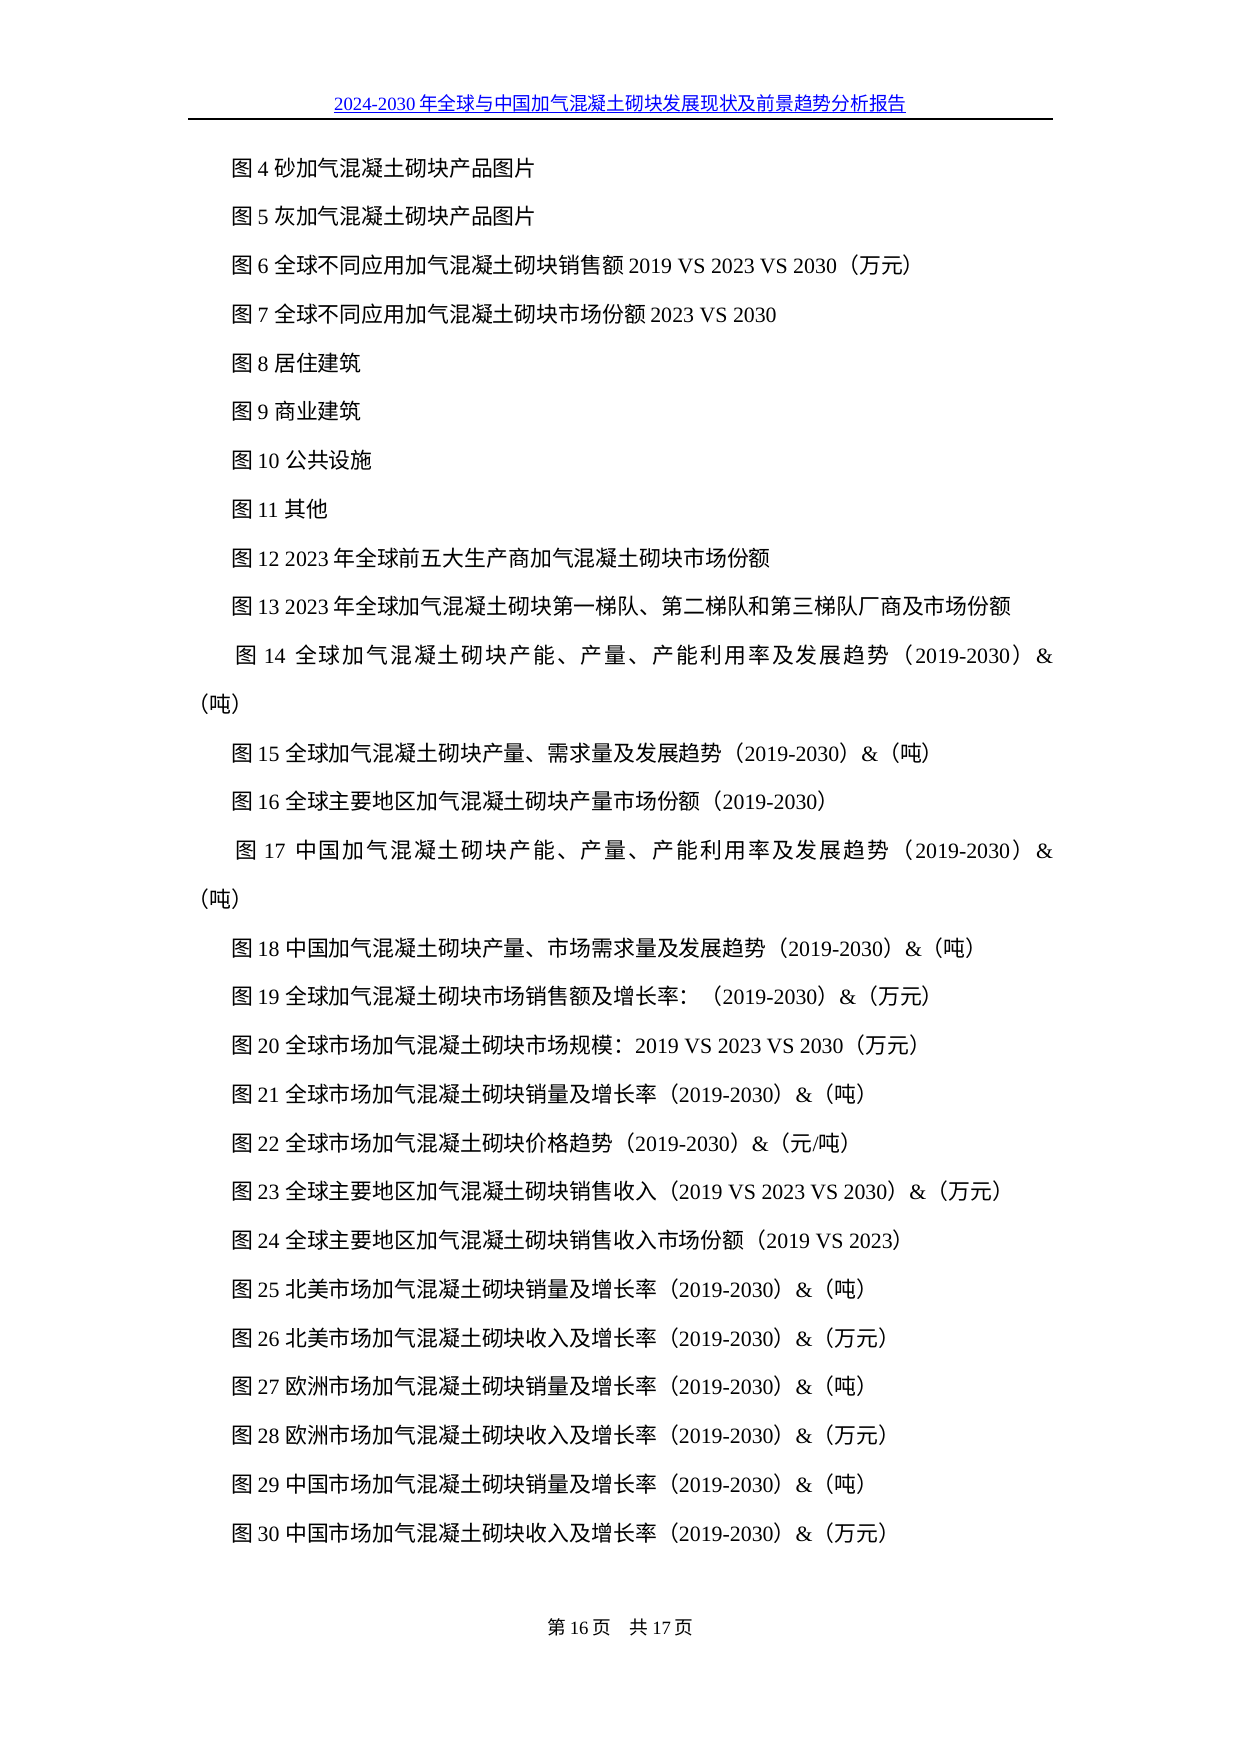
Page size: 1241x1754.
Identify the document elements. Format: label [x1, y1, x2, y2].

text [187, 150, 1053, 1548]
